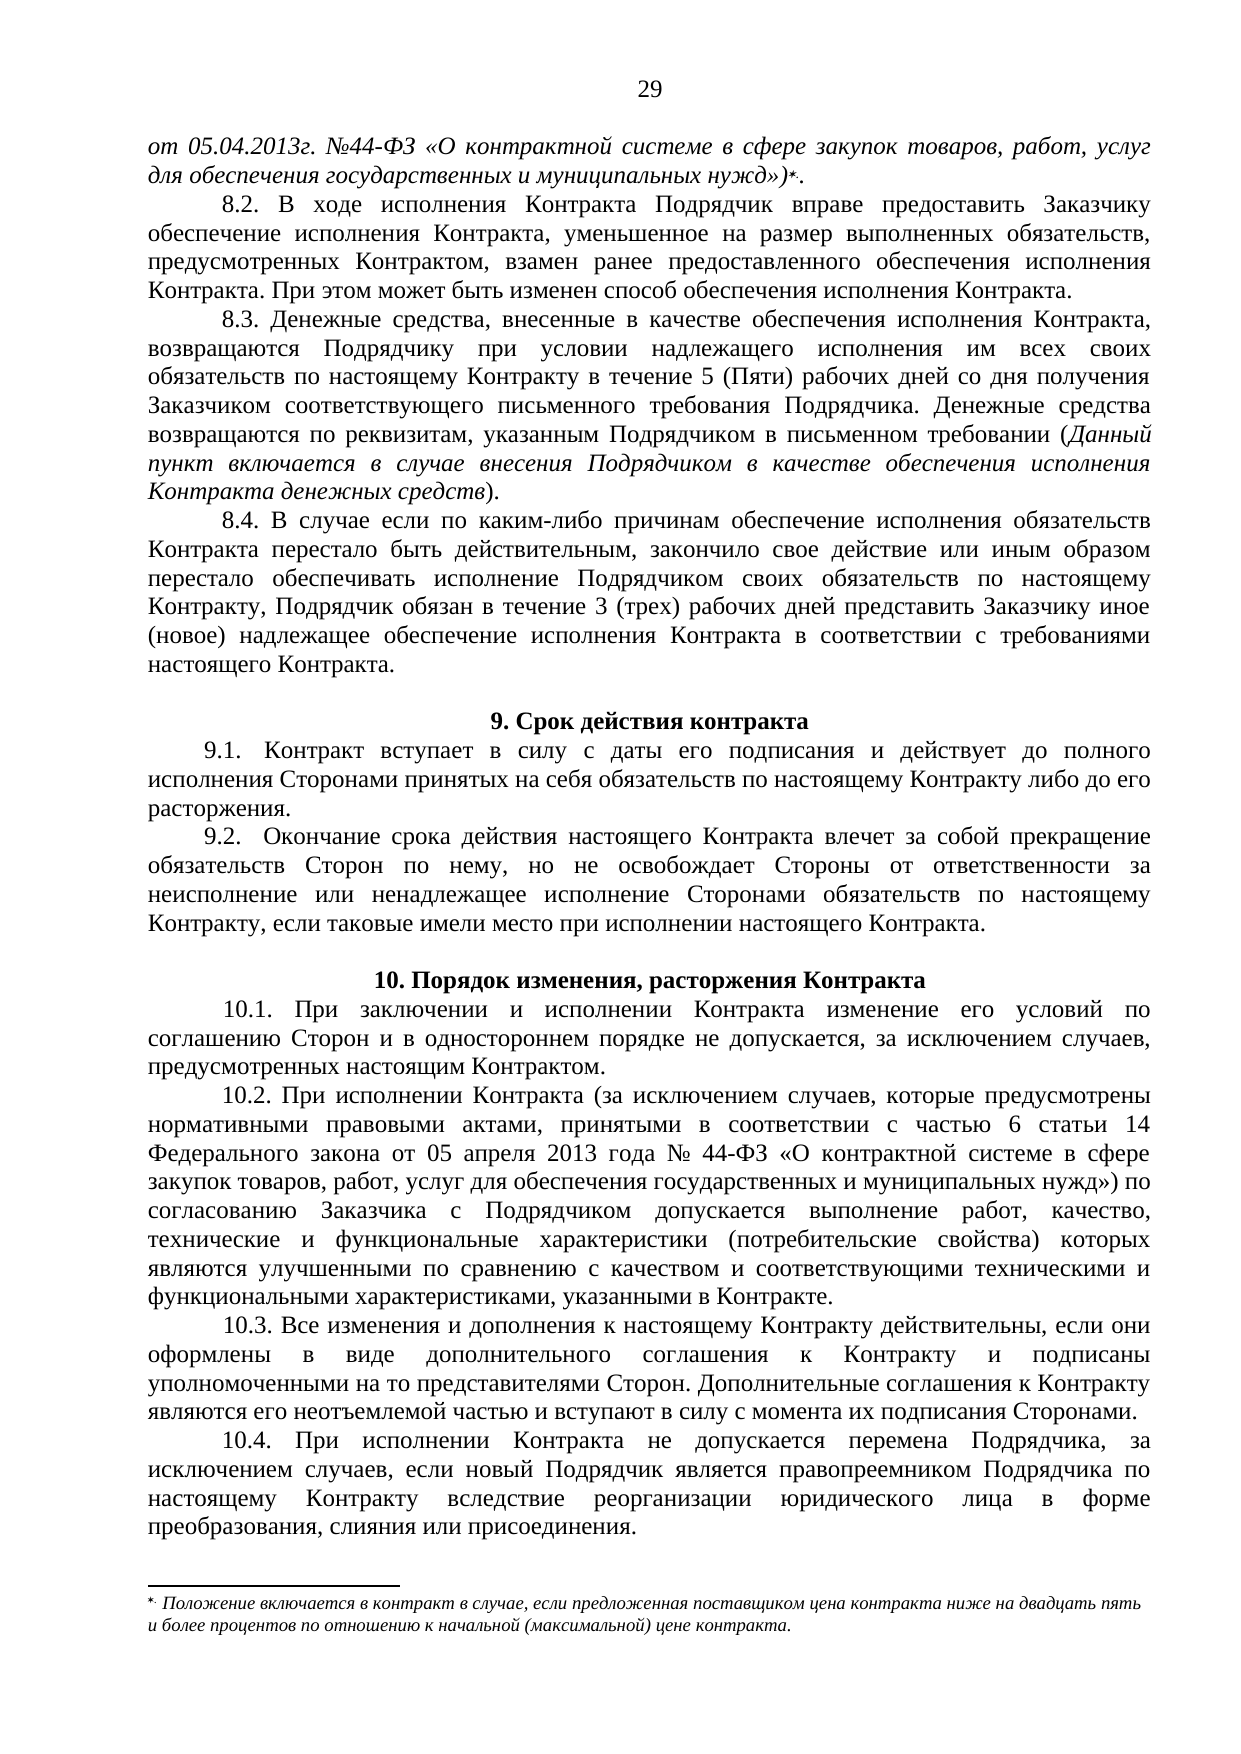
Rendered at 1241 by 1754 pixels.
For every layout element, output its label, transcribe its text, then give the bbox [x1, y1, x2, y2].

text 10.4. При исполнении Контракта не допускается перемена Подрядчика, за исключением случаев, если новый Подрядчик является правопреемником Подрядчика по настоящему Контракту вследствие реорганизации юридического лица в форме преобразования, слияния или присоединения. [148, 1425, 1152, 1540]
text 8.3. Денежные средства, внесенные в качестве обеспечения исполнения Контракта, возвращаются Подрядчику при условии надлежащего исполнения им всех своих обязательств по настоящему Контракту в течение 5 (Пяти) рабочих дней со дня получения Заказчиком соответствующего письменного требования Подрядчика. Денежные средства возвращаются по реквизитам, указанным Подрядчиком в письменном требовании (Данный пункт включается в случае внесения Подрядчиком в качестве обеспечения исполнения Контракта денежных средств). [148, 304, 1152, 505]
text 8.4. В случае если по каким-либо причинам обеспечение исполнения обязательств Контракта перестало быть действительным, закончило свое действие или иным образом перестало обеспечивать исполнение Подрядчиком своих обязательств по настоящему Контракту, Подрядчик обязан в течение 3 (трех) рабочих дней представить Заказчику иное (новое) надлежащее обеспечение исполнения Контракта в соответствии с требованиями настоящего Контракта. [148, 505, 1152, 678]
text 8.2. В ходе исполнения Контракта Подрядчик вправе предоставить Заказчику обеспечение исполнения Контракта, уменьшенное на размер выполненных обязательств, предусмотренных Контрактом, взамен ранее предоставленного обеспечения исполнения Контракта. При этом может быть изменен способ обеспечения исполнения Контракта. [148, 189, 1152, 304]
text 9.1. Контракт вступает в силу с даты его подписания и действует до полного исполнения Сторонами принятых на себя обязательств по настоящему Контракту либо до его расторжения. [148, 735, 1152, 821]
text 10. Порядок изменения, расторжения Контракта [148, 965, 1152, 994]
text 10.2. При исполнении Контракта (за исключением случаев, которые предусмотрены нормативными правовыми актами, принятыми в соответствии с частью 6 статьи 14 Федерального закона от 05 апреля 2013 года № 44-ФЗ «О контрактной системе в сфере закупок товаров, работ, услуг для обеспечения государственных и муниципальных нужд») по согласованию Заказчика с Подрядчиком допускается выполнение работ, качество, технические и функциональные характеристики (потребительские свойства) которых являются улучшенными по сравнению с качеством и соответствующими техническими и функциональными характеристиками, указанными в Контракте. [148, 1080, 1152, 1310]
text 9.2. Окончание срока действия настоящего Контракта влечет за собой прекращение обязательств Сторон по нему, но не освобождает Стороны от ответственности за неисполнение или ненадлежащее исполнение Сторонами обязательств по настоящему Контракту, если таковые имели место при исполнении настоящего Контракта. [148, 821, 1152, 936]
text 10.1. При заключении и исполнении Контракта изменение его условий по соглашению Сторон и в одностороннем порядке не допускается, за исключением случаев, предусмотренных настоящим Контрактом. [148, 994, 1152, 1080]
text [148, 131, 1152, 189]
text 10.3. Все изменения и дополнения к настоящему Контракту действительны, если они оформлены в виде дополнительного соглашения к Контракту и подписаны уполномоченными на то представителями Сторон. Дополнительные соглашения к Контракту являются его неотъемлемой частью и вступают в силу с момента их подписания Сторонами. [148, 1310, 1152, 1425]
text 9. Срок действия контракта [148, 706, 1152, 735]
